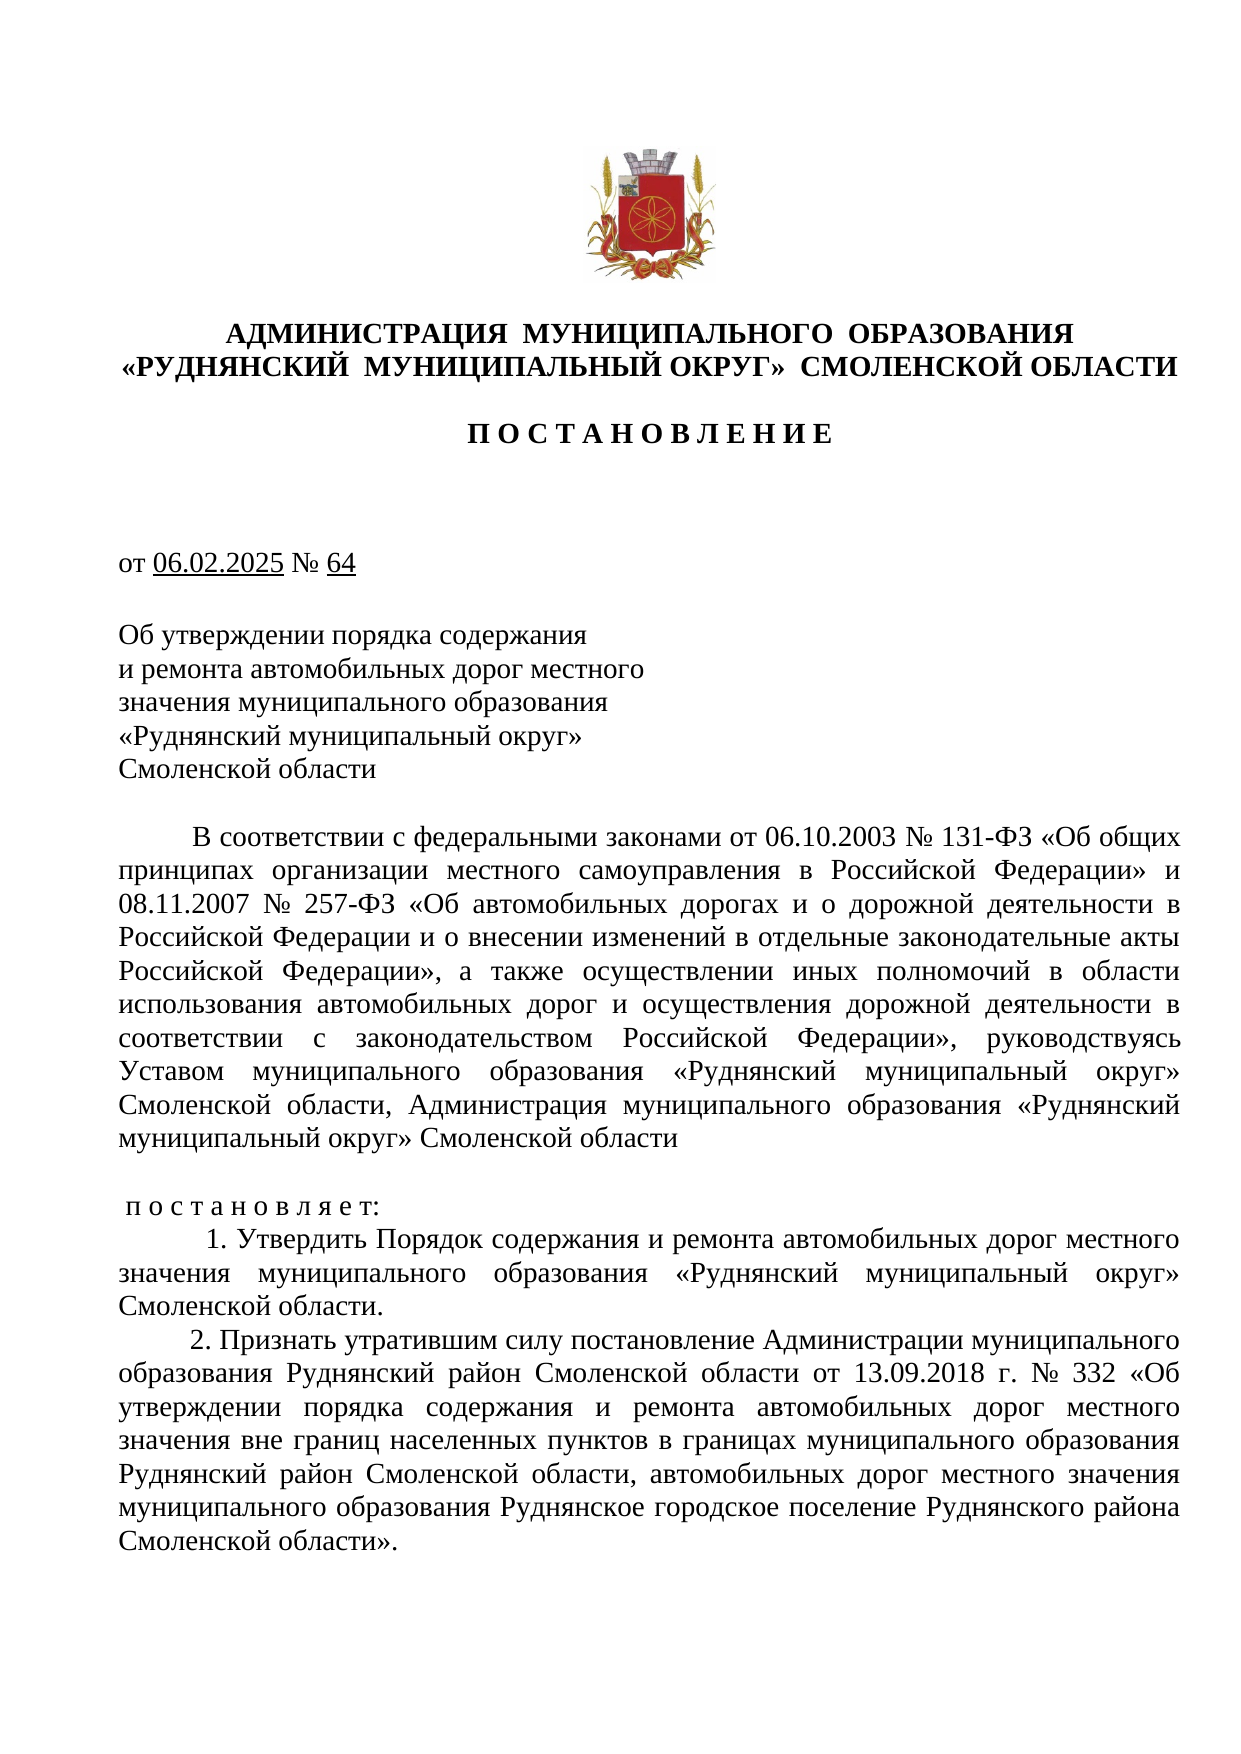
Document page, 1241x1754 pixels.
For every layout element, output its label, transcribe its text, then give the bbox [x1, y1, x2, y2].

text от 06.02.2025 № 64 [118, 545, 1181, 579]
text Об утверждении порядка содержания [118, 617, 1181, 651]
text АДМИНИСТРАЦИЯ МУНИЦИПАЛЬНОГО ОБРАЗОВАНИЯ [118, 316, 1181, 349]
text «РУДНЯНСКИЙ МУНИЦИПАЛЬНЫЙ ОКРУГ» СМОЛЕНСКОЙ ОБЛАСТИ [118, 349, 1181, 383]
text 1. Утвердить Порядок содержания и ремонта автомобильных дорог местного значения муниципального образования «Руднянский муниципальный округ» Смоленской области. [118, 1221, 1181, 1322]
picture [583, 146, 717, 283]
text п о с т а н о в л я е т: [118, 1188, 1181, 1221]
text значения муниципального образования [118, 684, 1181, 718]
text «Руднянский муниципальный округ» [118, 718, 1181, 752]
text П О С Т А Н О В Л Е Н И Е [118, 417, 1181, 450]
text Смоленской области [118, 752, 1181, 785]
text В соответствии с федеральными законами от 06.10.2003 № 131-ФЗ «Об общих принципах организации местного самоуправления в Российской Федерации» и 08.11.2007 № 257-ФЗ «Об автомобильных дорогах и о дорожной деятельности в Российской Федерации и о внесении изменений в отдельные законодательные акты Российской Федерации», а также осуществлении иных полномочий в области использования автомобильных дорог и осуществления дорожной деятельности в соответствии с законодательством Российской Федерации», руководствуясь Уставом муниципального образования «Руднянский муниципальный округ» Смоленской области, Администрация муниципального образования «Руднянский муниципальный округ» Смоленской области [118, 819, 1181, 1154]
text 2. Признать утратившим силу постановление Администрации муниципального образования Руднянский район Смоленской области от 13.09.2018 г. № 332 «Об утверждении порядка содержания и ремонта автомобильных дорог местного значения вне границ населенных пунктов в границах муниципального образования Руднянский район Смоленской области, автомобильных дорог местного значения муниципального образования Руднянское городское поселение Руднянского района Смоленской области». [118, 1322, 1181, 1557]
text и ремонта автомобильных дорог местного [118, 651, 1181, 684]
